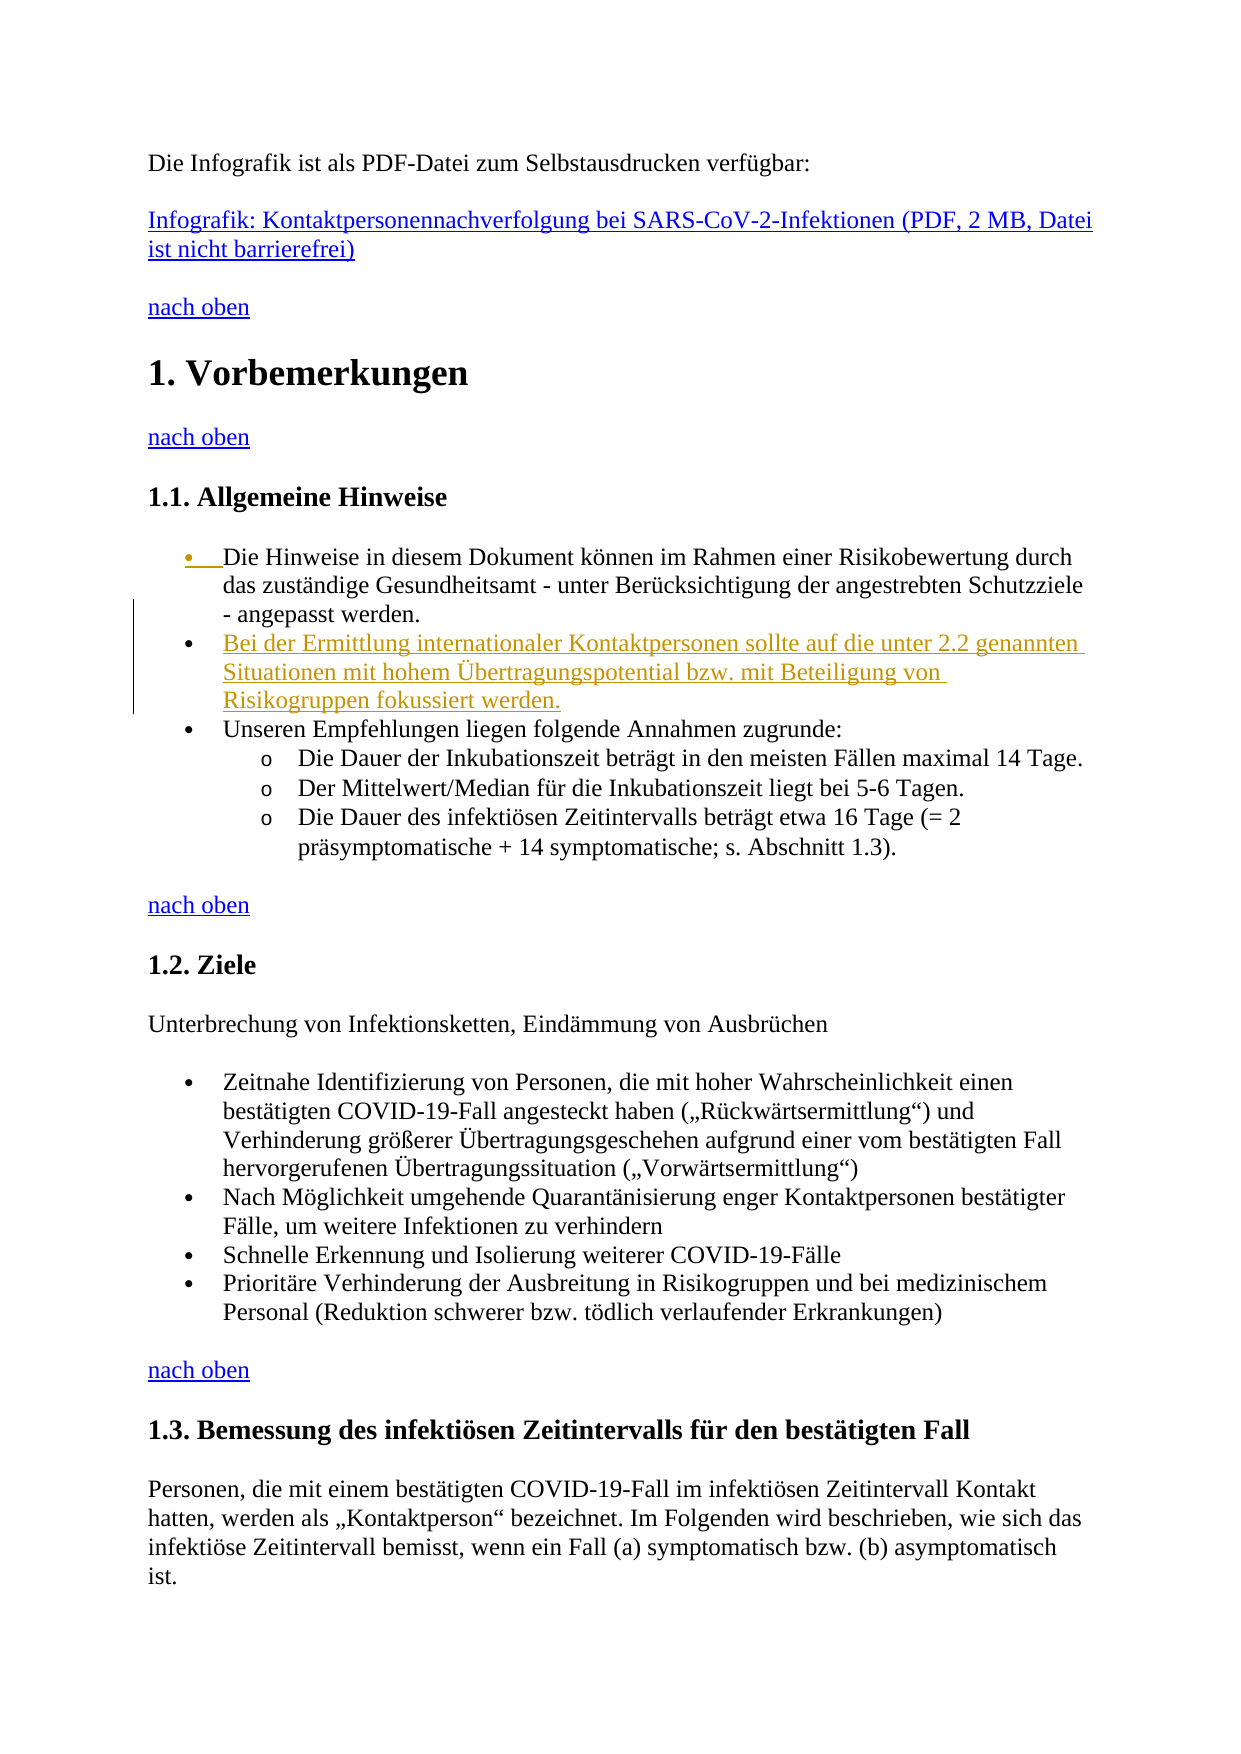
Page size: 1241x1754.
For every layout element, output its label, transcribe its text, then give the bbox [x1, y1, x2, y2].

list Der Mittelwert/Median für die Inkubationszeit liegt bei 5-6 Tagen. [260, 773, 1093, 802]
text Unterbrechung von Infektionsketten, Eindämmung von Ausbrüchen [148, 1009, 1093, 1038]
text nach oben [148, 422, 1093, 451]
text 1.3. Bemessung des infektiösen Zeitintervalls für den bestätigten Fall [148, 1413, 1093, 1445]
text Infografik: Kontaktpersonennachverfolgung bei SARS-CoV-2-Infektionen (PDF, 2 MB, Datei ist nicht barrierefrei) [148, 232, 1093, 263]
text Personen, die mit einem bestätigten COVID-19-Fall im infektiösen Zeitintervall Kontakt hatten, werden als „Kontaktperson“ bezeichnet. Im Folgenden wird beschrieben, wie sich das infektiöse Zeitintervall bemisst, wenn ein Fall (a) symptomatisch bzw. (b) asymptomatisch ist. [148, 1474, 1093, 1589]
list Schnelle Erkennung und Isolierung weiterer COVID-19-Fälle [185, 1240, 1093, 1268]
text 1.1. Allgemeine Hinweise [148, 480, 1093, 513]
list Die Dauer der Inkubationszeit beträgt in den meisten Fällen maximal 14 Tage. [260, 743, 1093, 773]
text nach oben [148, 292, 1093, 321]
list Die Dauer des infektiösen Zeitintervalls beträgt etwa 16 Tage (= 2 präsymptomatische + 14 symptomatische; s. Abschnitt 1.3). [260, 802, 1093, 861]
text Infografik: Kontaktpersonennachverfolgung bei SARS-CoV-2-Infektionen (PDF, 2 MB, Datei ist nicht barrierefrei) [148, 206, 1093, 231]
text nach oben [148, 1355, 1093, 1384]
list Zeitnahe Identifizierung von Personen, die mit hoher Wahrscheinlichkeit einen bestätigten COVID-19-Fall angesteckt haben („Rückwärtsermittlung“) und Verhinderung größerer Übertragungsgeschehen aufgrund einer vom bestätigten Fall hervorgerufenen Übertragungssituation („Vorwärtsermittlung“) [185, 1067, 1093, 1182]
list Nach Möglichkeit umgehende Quarantänisierung enger Kontaktpersonen bestätigter Fälle, um weitere Infektionen zu verhindern [185, 1182, 1093, 1240]
text 1.2. Ziele [148, 948, 1093, 980]
text 1. Vorbemerkungen [148, 350, 1093, 393]
list Die Hinweise in diesem Dokument können im Rahmen einer Risikobewertung durch das zuständige Gesundheitsamt - unter Berücksichtigung der angestrebten Schutzziele - angepasst werden. [185, 542, 1093, 628]
list Prioritäre Verhinderung der Ausbreitung in Risikogruppen und bei medizinischem Personal (Reduktion schwerer bzw. tödlich verlaufender Erkrankungen) [185, 1268, 1093, 1326]
list Unseren Empfehlungen liegen folgende Annahmen zugrunde: [185, 714, 1093, 743]
text Die Infografik ist als PDF-Datei zum Selbstausdrucken verfügbar: [148, 148, 1093, 176]
text nach oben [148, 890, 1093, 918]
